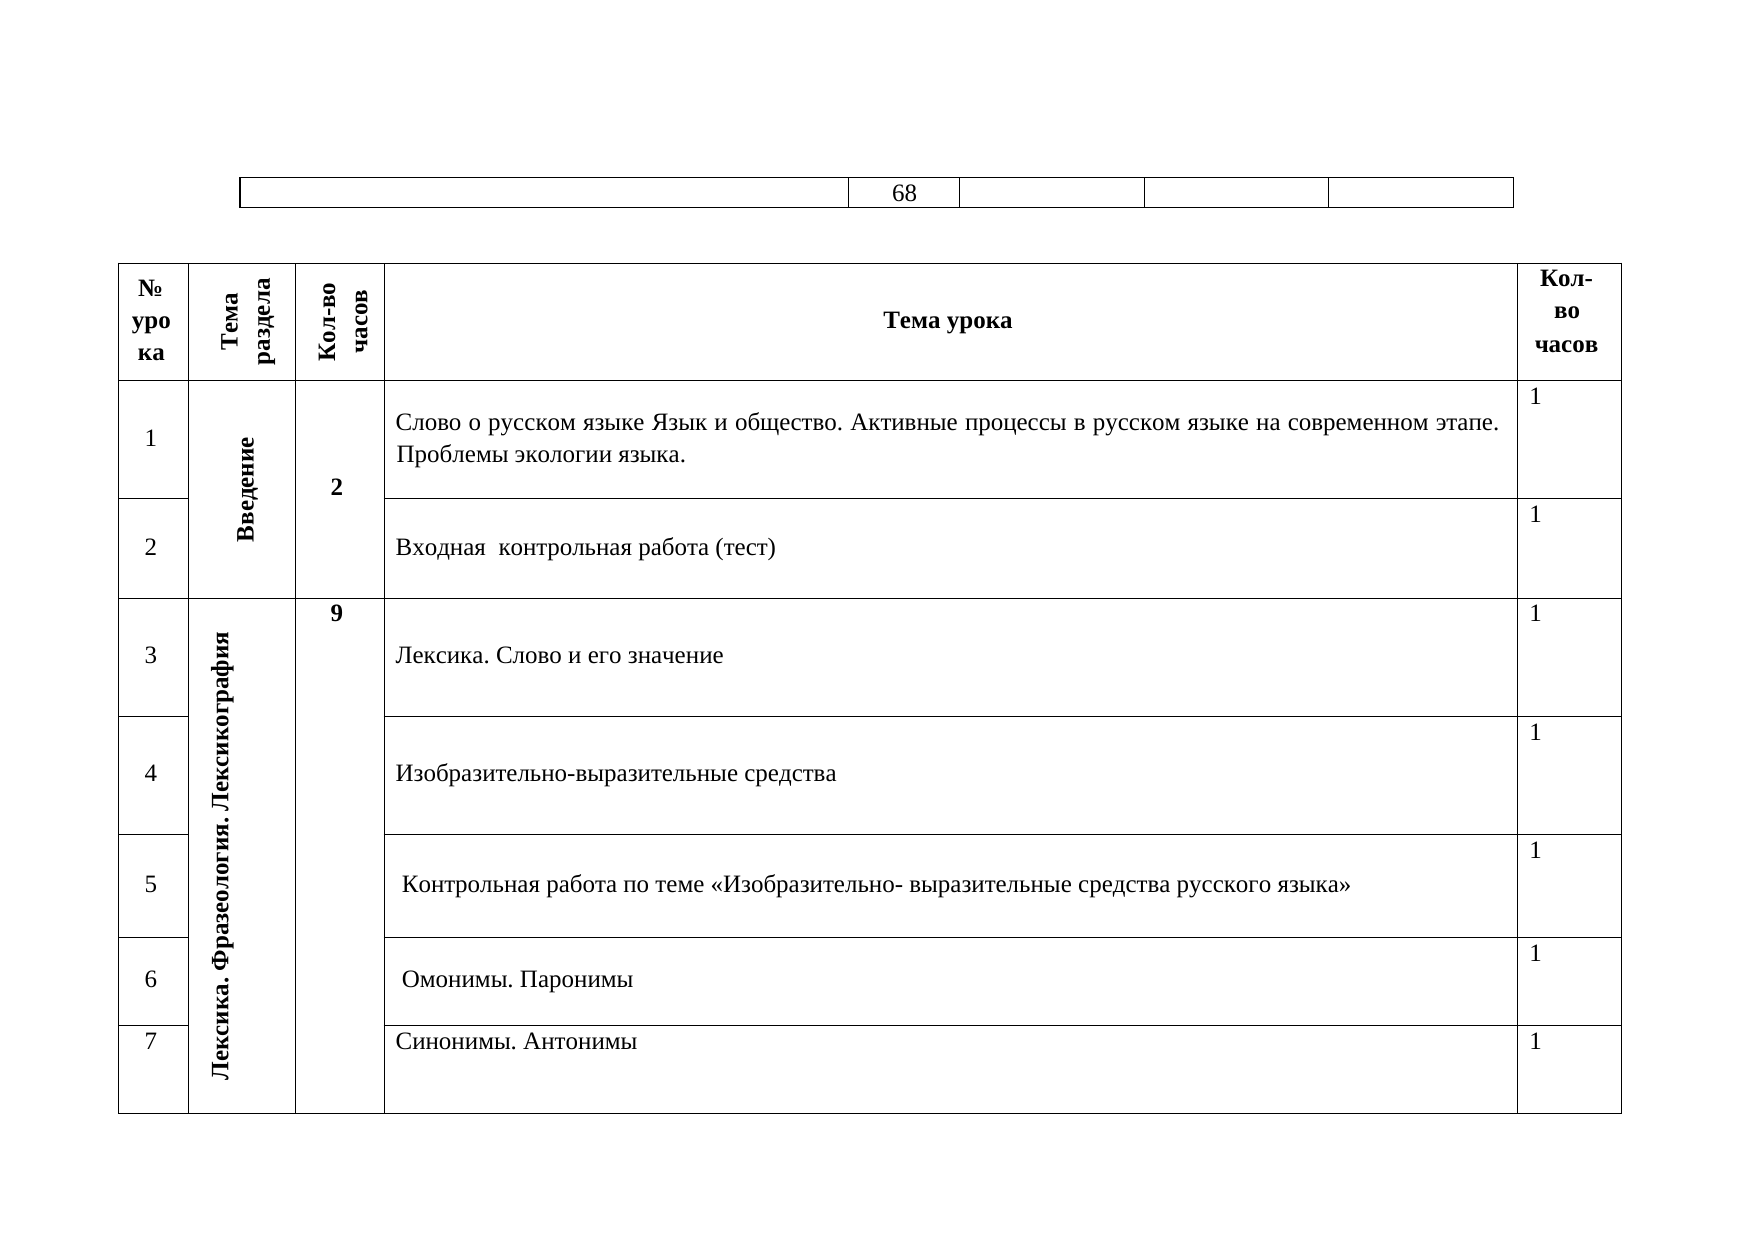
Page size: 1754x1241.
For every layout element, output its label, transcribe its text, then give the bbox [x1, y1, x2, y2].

table_cell 3 [119, 599, 188, 716]
table_cell 1 [1518, 1026, 1621, 1113]
table_cell Входная контрольная работа (тест) [385, 499, 1517, 597]
table_header № урока [119, 264, 188, 380]
table_cell 1 [1518, 938, 1621, 1025]
table_cell Изобразительно-выразительные средства [385, 717, 1517, 834]
table_header Тема урока [385, 264, 1517, 380]
table_cell 7 [119, 1026, 188, 1113]
table_cell 68 [849, 178, 959, 207]
table_cell 1 [1518, 499, 1621, 597]
table_cell 4 [119, 717, 188, 834]
table_cell [960, 178, 1144, 207]
table_cell 2 [296, 381, 384, 597]
table_cell Синонимы. Антонимы [385, 1026, 1517, 1113]
table_header Тема раздела [189, 264, 295, 380]
table_header Кол-во часов [296, 264, 384, 380]
table_cell 1 [1518, 381, 1621, 498]
table_cell 1 [1518, 599, 1621, 716]
table_cell Омонимы. Паронимы [385, 938, 1517, 1025]
table_cell 5 [119, 835, 188, 937]
table_cell 6 [119, 938, 188, 1025]
table_cell 1 [119, 381, 188, 498]
table_cell Контрольная работа по теме «Изобразительно- выразительные средства русского языка» [385, 835, 1517, 937]
table_cell Лексика. Фразеология. Лексикография [189, 599, 295, 1113]
table_cell [1329, 178, 1513, 207]
table_cell 9 [296, 599, 384, 1113]
table_cell [241, 178, 848, 207]
table_cell 1 [1518, 835, 1621, 937]
table_cell 2 [119, 499, 188, 597]
table_cell Слово о русском языке Язык и общество. Активные процессы в русском языке на современном этапе. Проблемы экологии языка. [385, 381, 1517, 498]
table_cell Введение [189, 381, 295, 597]
table_header Кол-во часов [1518, 264, 1621, 380]
table_cell Лексика. Слово и его значение [385, 599, 1517, 716]
table_cell [1145, 178, 1328, 207]
table_cell 1 [1518, 717, 1621, 834]
